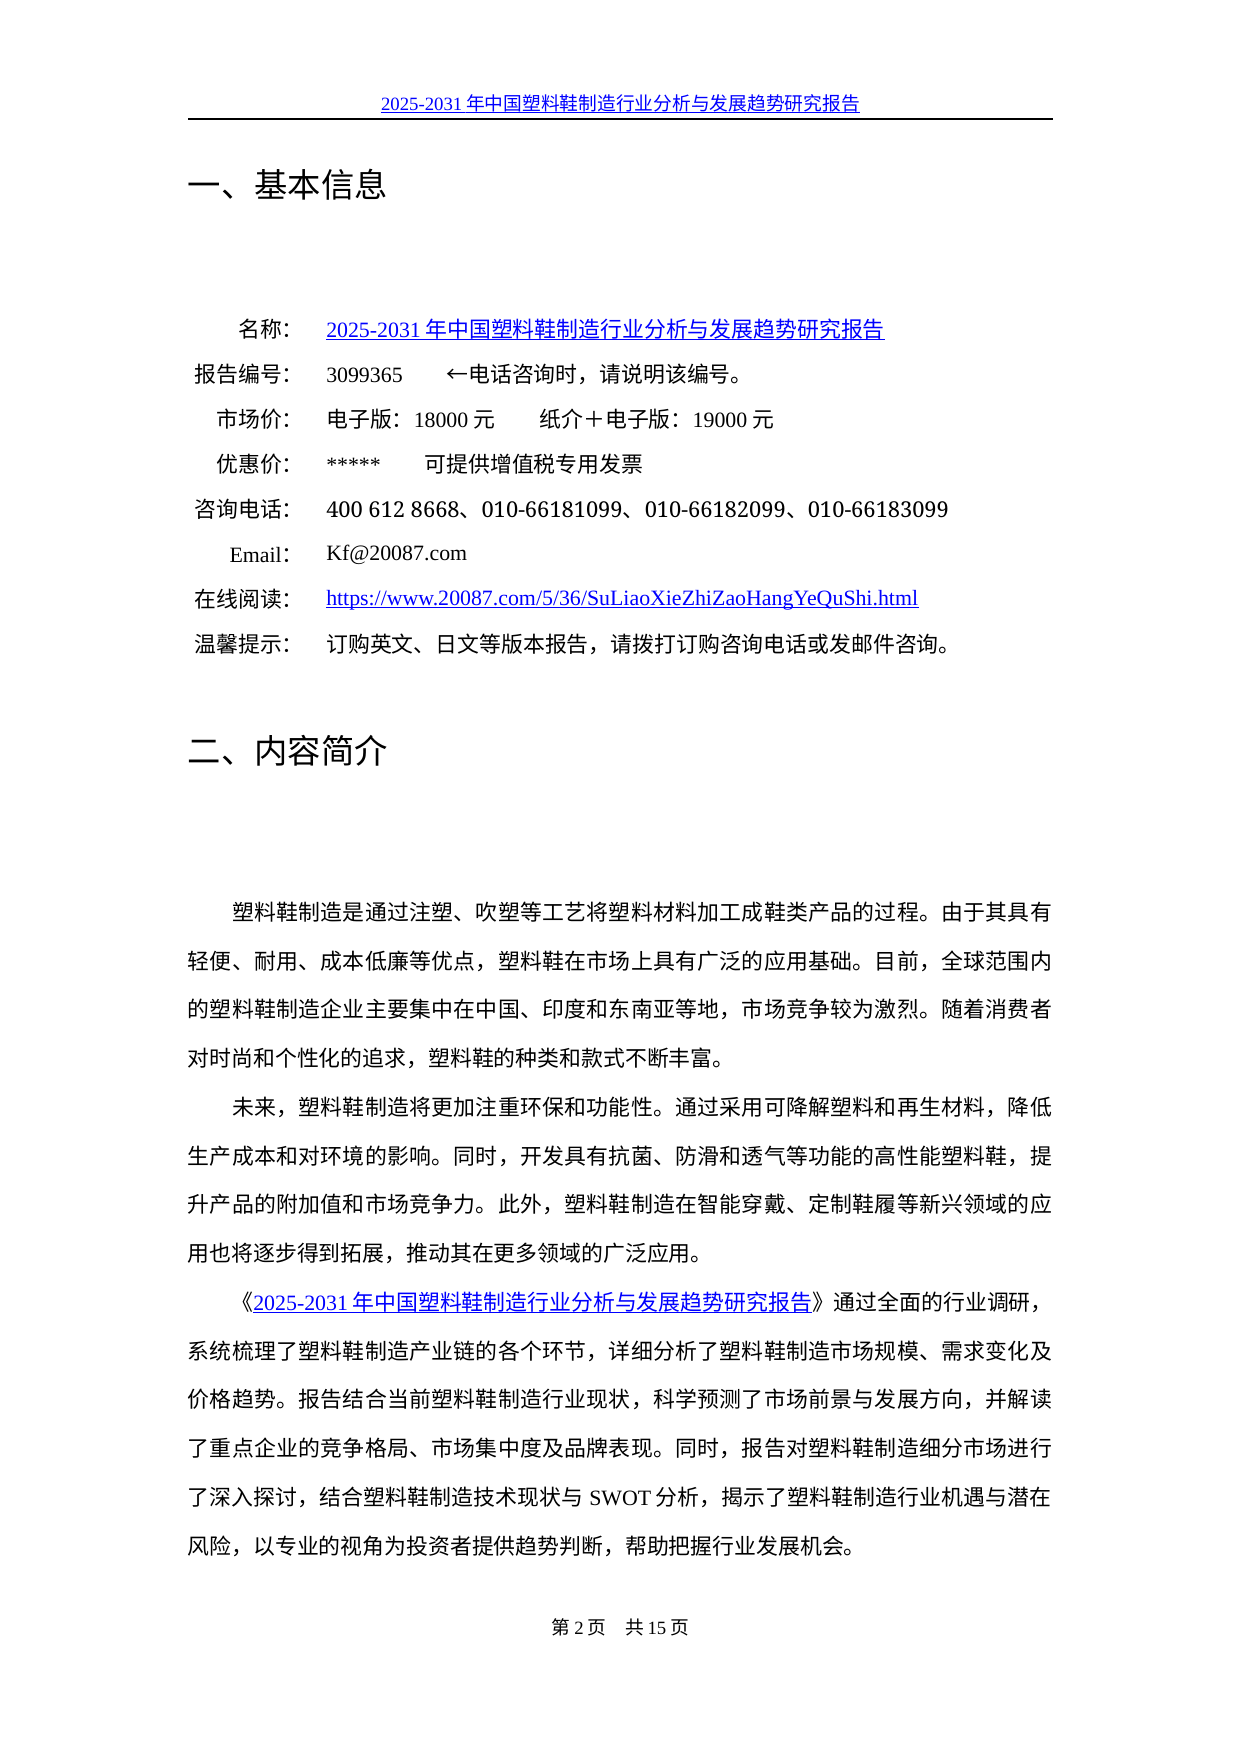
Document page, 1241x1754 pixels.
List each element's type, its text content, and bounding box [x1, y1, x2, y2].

table_cell 咨询电话： [167, 492, 315, 537]
table_cell 报告编号： [167, 357, 315, 402]
table_cell [315, 582, 1073, 627]
table_header 2025-2031年中国塑料鞋制造行业分析与发展趋势研究报告 [315, 312, 1073, 357]
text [187, 894, 1053, 1561]
table_cell 400 612 8668、010-66181099、010-66182099、010-66183099 [315, 492, 1073, 537]
table_cell 市场价： [167, 402, 315, 447]
table_cell Email： [167, 537, 315, 582]
title 二、内容简介 [187, 717, 1053, 782]
table_cell 在线阅读： [167, 582, 315, 627]
title 一、基本信息 [187, 150, 1053, 215]
table_cell 优惠价： [167, 447, 315, 492]
table_cell Kf@20087.com [315, 537, 1073, 582]
table_cell 电子版：18000 元 纸介＋电子版：19000 元 [315, 402, 1073, 447]
table_header 名称： [167, 312, 315, 357]
table_cell 订购英文、日文等版本报告，请拨打订购咨询电话或发邮件咨询。 [315, 627, 1073, 672]
table_cell 3099365 ←电话咨询时，请说明该编号。 [315, 357, 1073, 402]
table_cell ***** 可提供增值税专用发票 [315, 447, 1073, 492]
table_cell 温馨提示： [167, 627, 315, 672]
